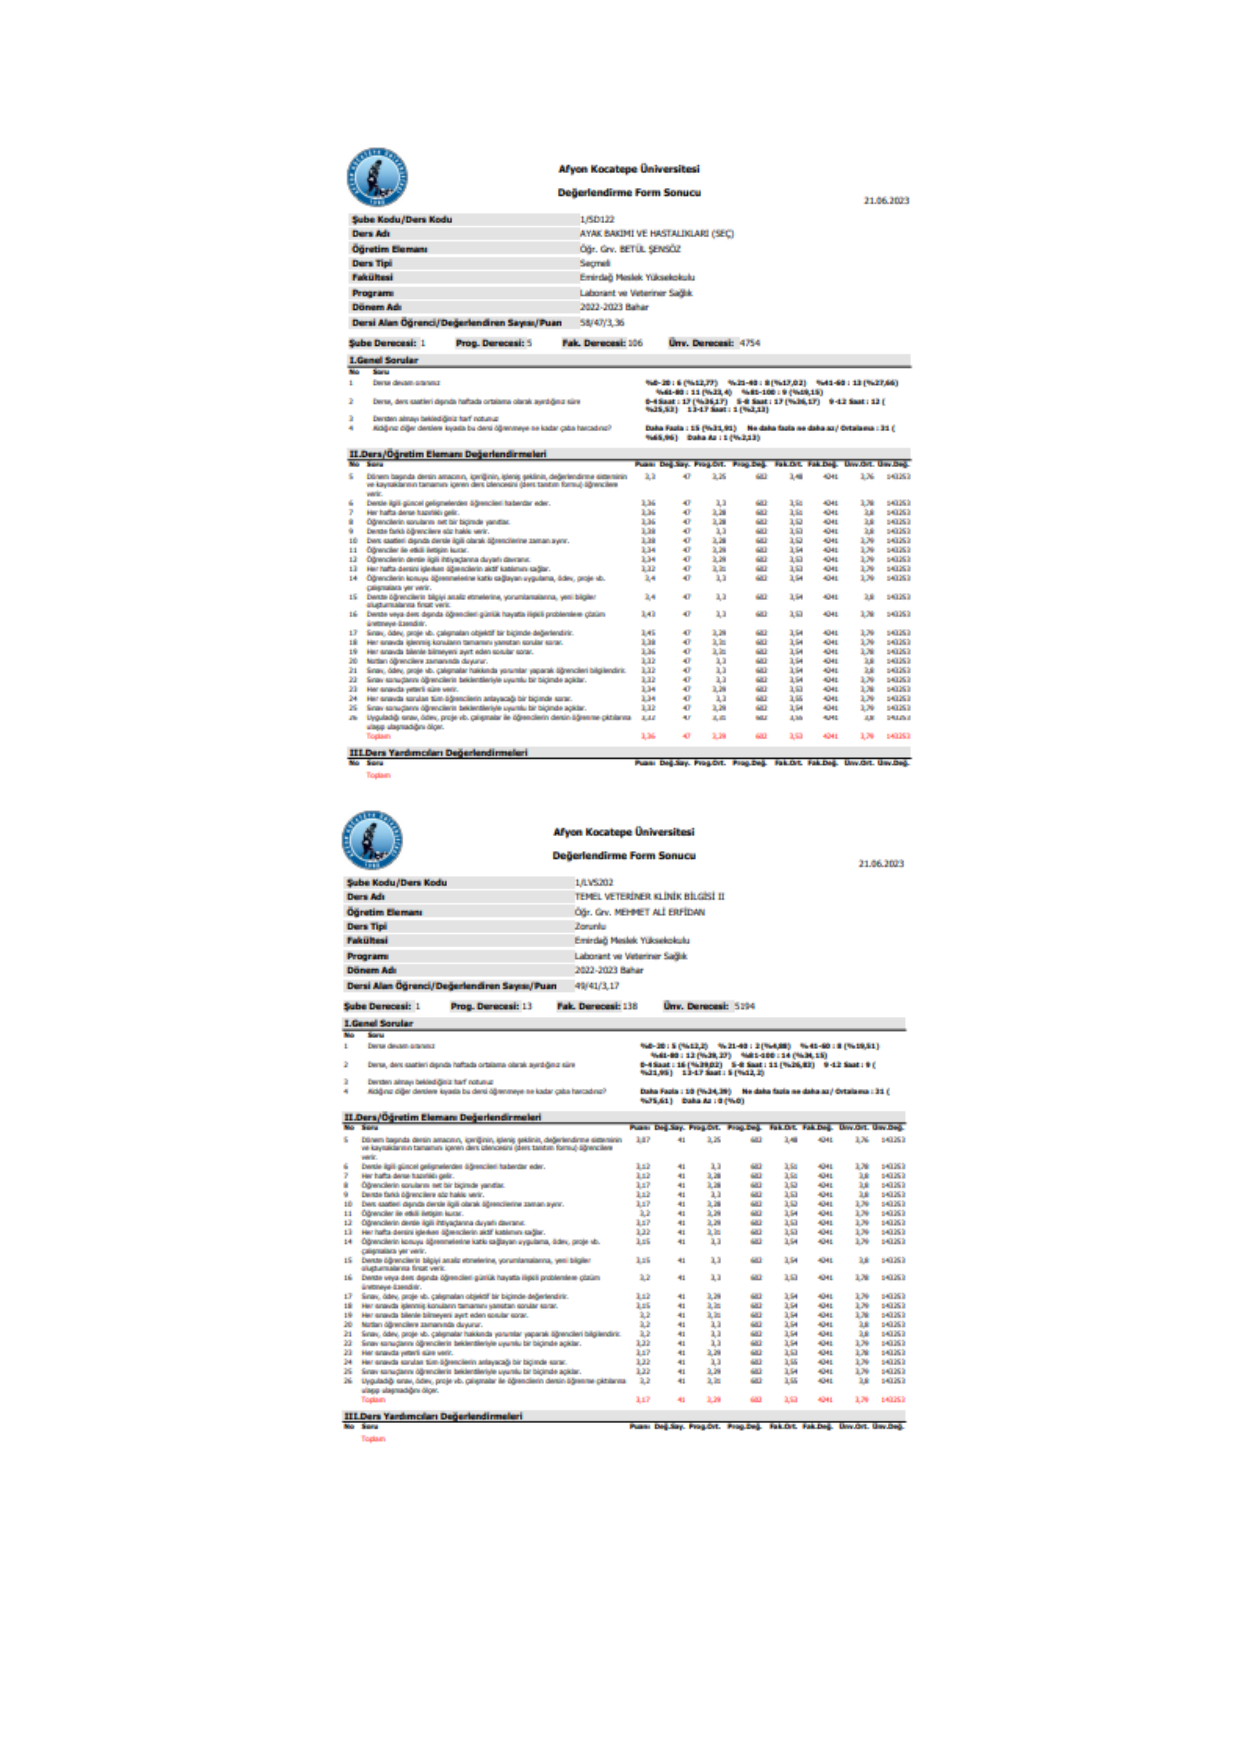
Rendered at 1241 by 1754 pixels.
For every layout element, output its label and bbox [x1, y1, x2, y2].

picture [330, 137, 925, 786]
picture [328, 800, 926, 1448]
